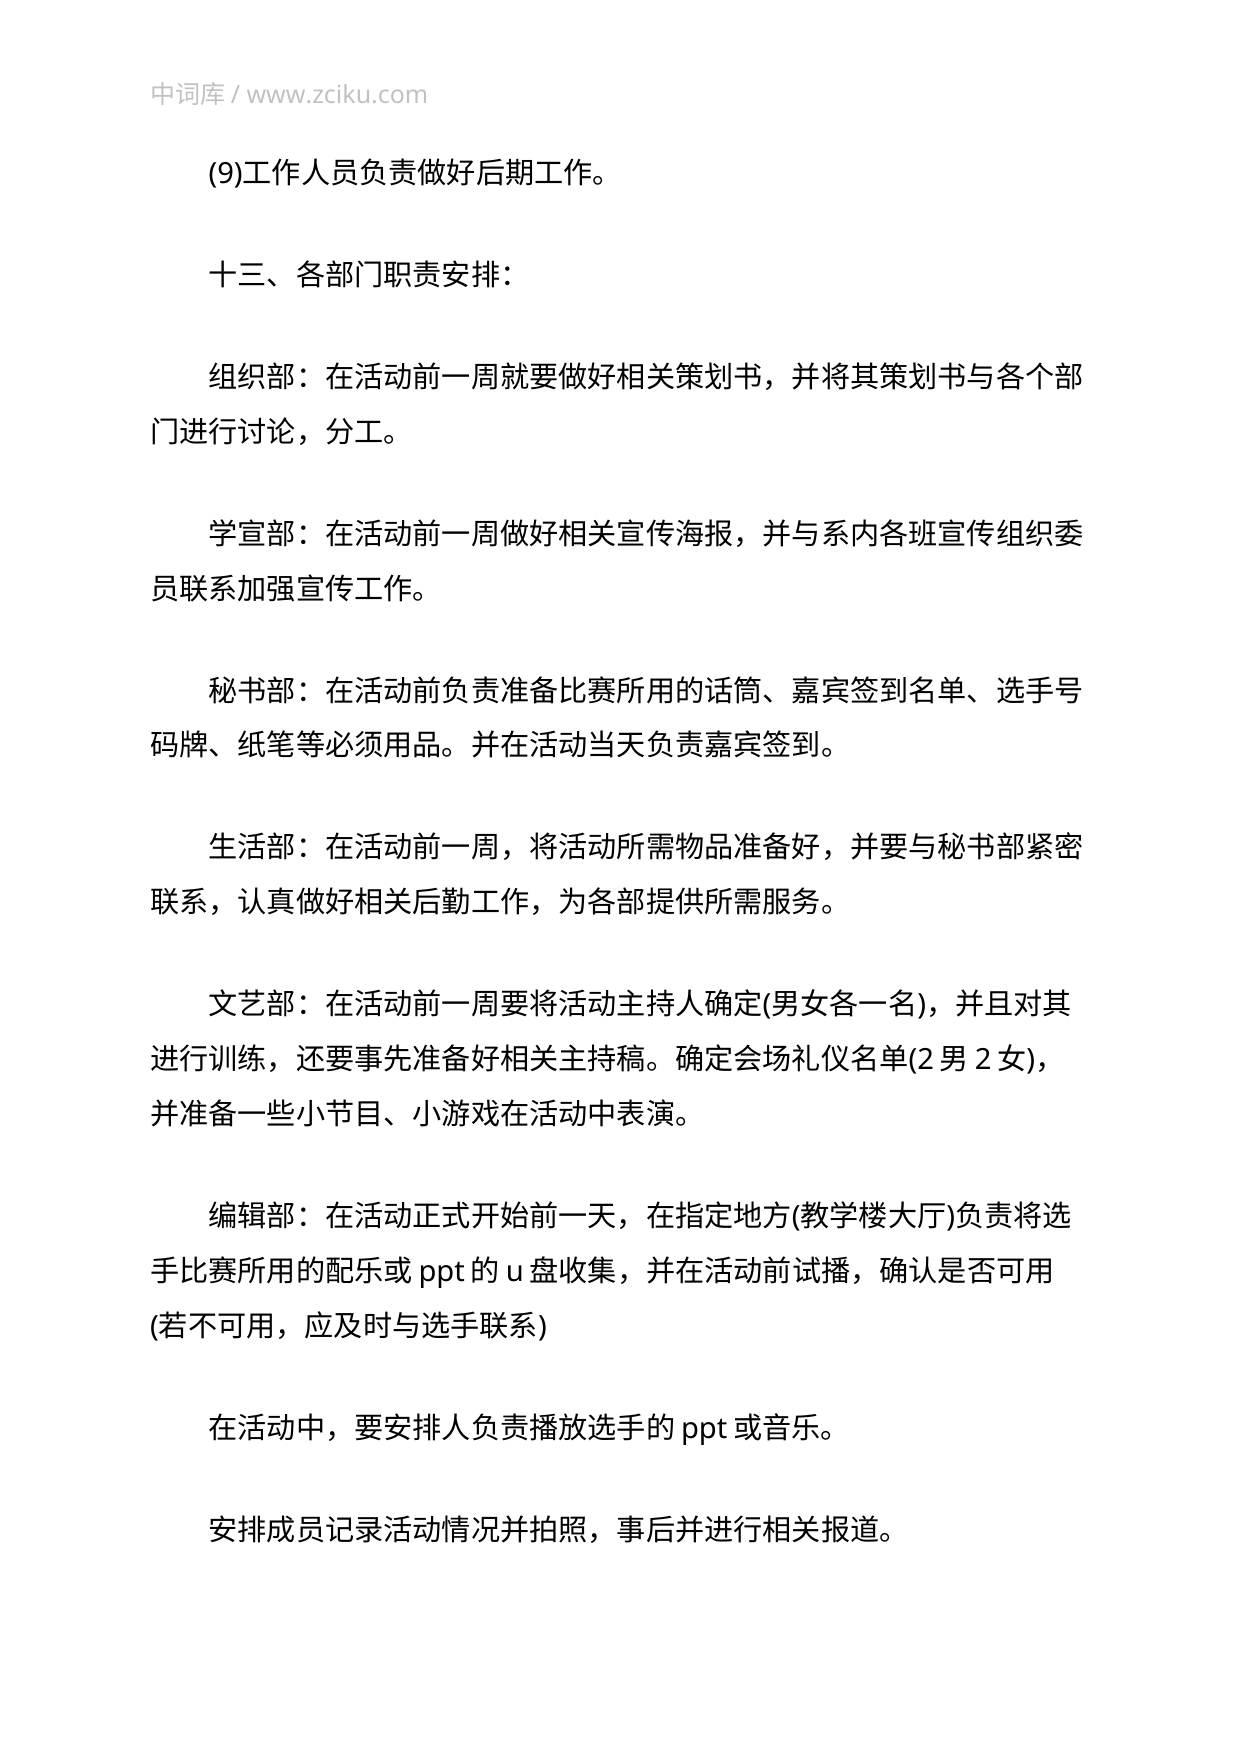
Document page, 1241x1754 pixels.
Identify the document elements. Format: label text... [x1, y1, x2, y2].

text 秘书部：在活动前负责准备比赛所用的话筒、嘉宾签到名单、选手号码牌、纸笔等必须用品。并在活动当天负责嘉宾签到。 [150, 667, 1090, 764]
text (9)工作人员负责做好后期工作。 [150, 150, 1090, 192]
text 安排成员记录活动情况并拍照，事后并进行相关报道。 [150, 1506, 1090, 1548]
text 组织部：在活动前一周就要做好相关策划书，并将其策划书与各个部门进行讨论，分工。 [150, 354, 1090, 451]
text 编辑部：在活动正式开始前一天，在指定地方(教学楼大厅)负责将选手比赛所用的配乐或ppt的u盘收集，并在活动前试播，确认是否可用(若不可用，应及时与选手联系) [150, 1192, 1090, 1344]
text 文艺部：在活动前一周要将活动主持人确定(男女各一名)，并且对其进行训练，还要事先准备好相关主持稿。确定会场礼仪名单(2男2女)，并准备一些小节目、小游戏在活动中表演。 [150, 980, 1090, 1133]
text 生活部：在活动前一周，将活动所需物品准备好，并要与秘书部紧密联系，认真做好相关后勤工作，为各部提供所需服务。 [150, 824, 1090, 921]
text 学宣部：在活动前一周做好相关宣传海报，并与系内各班宣传组织委员联系加强宣传工作。 [150, 510, 1090, 608]
text 在活动中，要安排人负责播放选手的ppt或音乐。 [150, 1404, 1090, 1447]
text 十三、各部门职责安排： [150, 252, 1090, 294]
